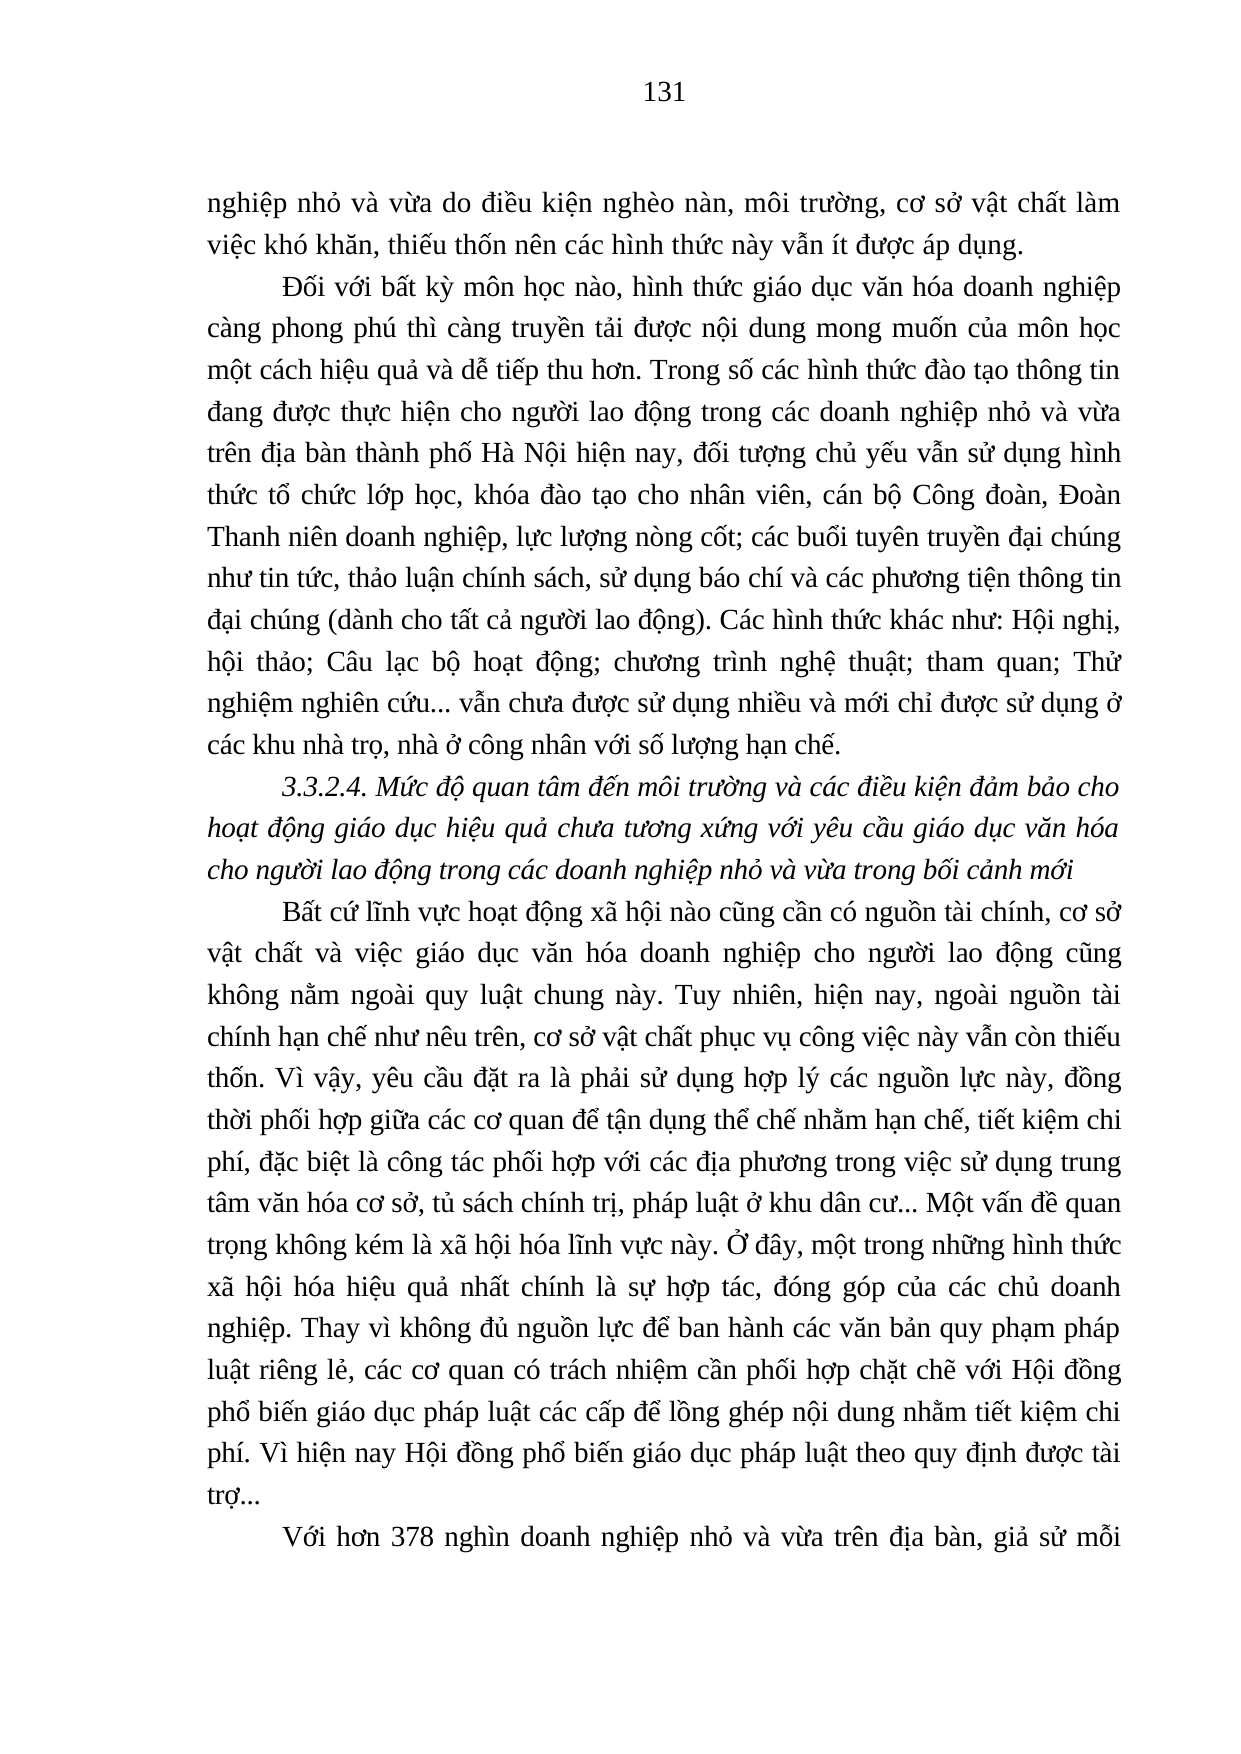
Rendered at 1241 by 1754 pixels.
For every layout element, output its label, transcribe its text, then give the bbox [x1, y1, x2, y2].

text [207, 177, 1122, 261]
text Đối với bất kỳ môn học nào, hình thức giáo dục văn hóa doanh nghiệp càng phong phú thì càng truyền tải được nội dung mong muốn của môn học một cách hiệu quả và dễ tiếp thu hơn. Trong số các hình thức đào tạo thông tin đang được thực hiện cho người lao động trong các doanh nghiệp nhỏ và vừa trên địa bàn thành phố Hà Nội hiện nay, đối tượng chủ yếu vẫn sử dụng hình thức tổ chức lớp học, khóa đào tạo cho nhân viên, cán bộ Công đoàn, Đoàn Thanh niên doanh nghiệp, lực lượng nòng cốt; các buổi tuyên truyền đại chúng như tin tức, thảo luận chính sách, sử dụng báo chí và các phương tiện thông tin đại chúng (dành cho tất cả người lao động). Các hình thức khác như: Hội nghị, hội thảo; Câu lạc bộ hoạt động; chương trình nghệ thuật; tham quan; Thử nghiệm nghiên cứu... vẫn chưa được sử dụng nhiều và mới chỉ được sử dụng ở các khu nhà trọ, nhà ở công nhân với số lượng hạn chế. [207, 261, 1122, 761]
text 3.3.2.4. Mức độ quan tâm đến môi trường và các điều kiện đảm bảo cho hoạt động giáo dục hiệu quả chưa tương xứng với yêu cầu giáo dục văn hóa cho người lao động trong các doanh nghiệp nhỏ và vừa trong bối cảnh mới [207, 761, 1122, 886]
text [207, 1511, 1122, 1552]
text Bất cứ lĩnh vực hoạt động xã hội nào cũng cần có nguồn tài chính, cơ sở vật chất và việc giáo dục văn hóa doanh nghiệp cho người lao động cũng không nằm ngoài quy luật chung này. Tuy nhiên, hiện nay, ngoài nguồn tài chính hạn chế như nêu trên, cơ sở vật chất phục vụ công việc này vẫn còn thiếu thốn. Vì vậy, yêu cầu đặt ra là phải sử dụng hợp lý các nguồn lực này, đồng thời phối hợp giữa các cơ quan để tận dụng thể chế nhằm hạn chế, tiết kiệm chi phí, đặc biệt là công tác phối hợp với các địa phương trong việc sử dụng trung tâm văn hóa cơ sở, tủ sách chính trị, pháp luật ở khu dân cư... Một vấn đề quan trọng không kém là xã hội hóa lĩnh vực này. Ở đây, một trong những hình thức xã hội hóa hiệu quả nhất chính là sự hợp tác, đóng góp của các chủ doanh nghiệp. Thay vì không đủ nguồn lực để ban hành các văn bản quy phạm pháp luật riêng lẻ, các cơ quan có trách nhiệm cần phối hợp chặt chẽ với Hội đồng phổ biến giáo dục pháp luật các cấp để lồng ghép nội dung nhằm tiết kiệm chi phí. Vì hiện nay Hội đồng phổ biến giáo dục pháp luật theo quy định được tài trợ... [207, 886, 1122, 1511]
